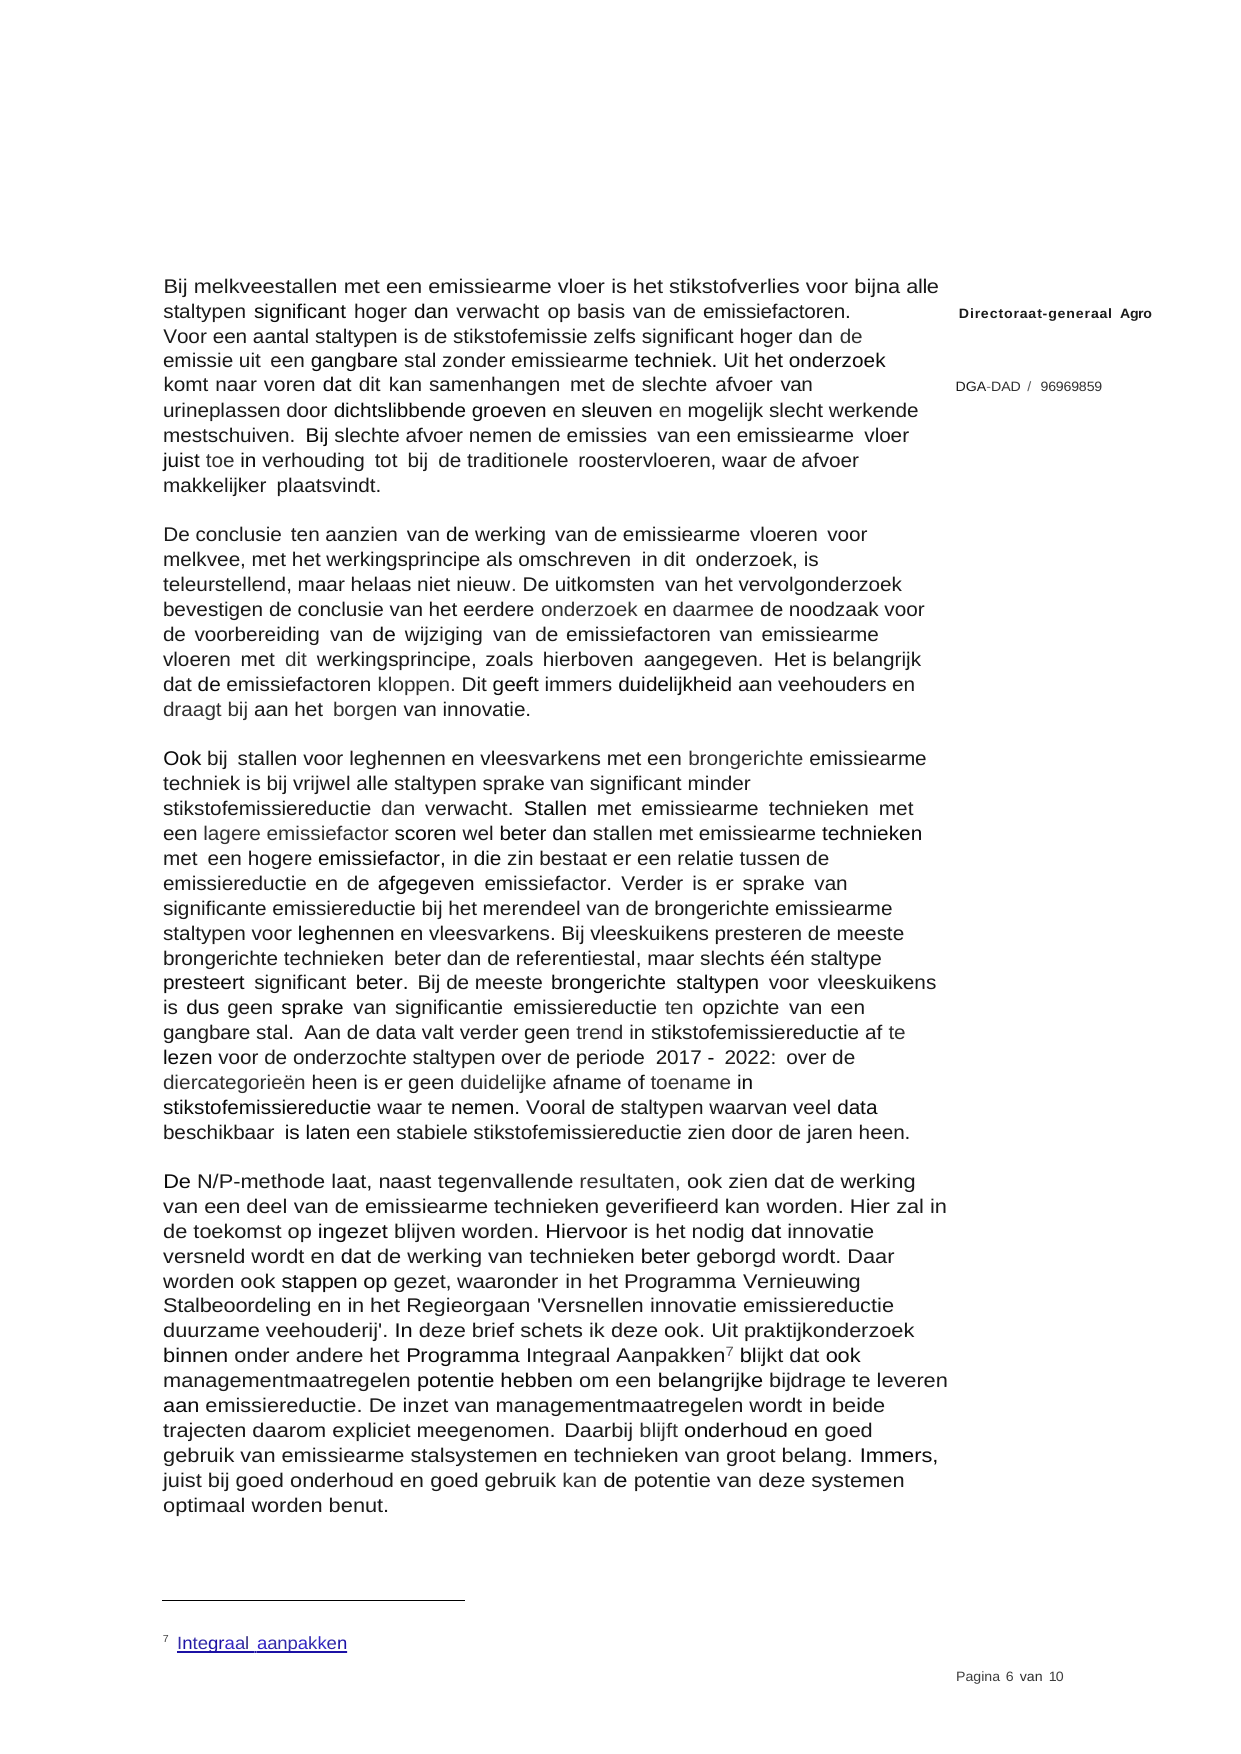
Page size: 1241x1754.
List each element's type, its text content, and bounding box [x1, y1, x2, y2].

text De conclusie ten aanzien van de werking van de emissiearme vloeren voor melkvee, met het werkingsprincipe als omschreven in dit onderzoek, is teleurstellend, maar helaas niet nieuw. De uitkomsten van het vervolgonderzoek bevestigen de conclusie van het eerdere onderzoek en daarmee de noodzaak voor de voorbereiding van de wijziging van de emissiefactoren van emissiearme vloeren met dit werkingsprincipe, zoals hierboven aangegeven. Het is belangrijk dat de emissiefactoren kloppen. Dit geeft immers duidelijkheid aan veehouders en draagt bij aan het borgen van innovatie. [163, 523, 942, 720]
text staltypen significant hoger dan verwacht op basis van de emissiefactoren. Directoraat-generaal Agro [163, 300, 1186, 323]
text 7 Integraal aanpakken [163, 1633, 1186, 1653]
text urineplassen door dichtslibbende groeven en sleuven en mogelijk slecht werkende mestschuiven. Bij slechte afvoer nemen de emissies van een emissiearme vloer juist toe in verhouding tot bij de traditionele roostervloeren, waar de afvoer makkelijker plaatsvindt. [163, 399, 932, 496]
text Ook bij stallen voor leghennen en vleesvarkens met een brongerichte emissiearme techniek is bij vrijwel alle staltypen sprake van significant minder stikstofemissiereductie dan verwacht. Stallen met emissiearme technieken met een lagere emissiefactor scoren wel beter dan stallen met emissiearme technieken met een hogere emissiefactor, in die zin bestaat er een relatie tussen de emissiereductie en de afgegeven emissiefactor. Verder is er sprake van significante emissiereductie bij het merendeel van de brongerichte emissiearme staltypen voor leghennen en vleesvarkens. Bij vleeskuikens presteren de meeste brongerichte technieken beter dan de referentiestal, maar slechts één staltype presteert significant beter. Bij de meeste brongerichte staltypen voor vleeskuikens is dus geen sprake van significantie emissiereductie ten opzichte van een gangbare stal. Aan de data valt verder geen trend in stikstofemissiereductie af te lezen voor de onderzochte staltypen over de periode 2017 - 2022: over de diercategorieën heen is er geen duidelijke afname of toename in stikstofemissiereductie waar te nemen. Vooral de staltypen waarvan veel data beschikbaar is laten een stabiele stikstofemissiereductie zien door de jaren heen. [163, 747, 944, 1143]
text Bij melkveestallen met een emissiearme vloer is het stikstofverlies voor bijna alle [163, 275, 1186, 298]
text komt naar voren dat dit kan samenhangen met de slechte afvoer van DGA-DAD / 96969859 [163, 373, 1186, 396]
text De N/P-methode laat, naast tegenvallende resultaten, ook zien dat de werking van een deel van de emissiearme technieken geverifieerd kan worden. Hier zal in de toekomst op ingezet blijven worden. Hiervoor is het nodig dat innovatie versneld wordt en dat de werking van technieken beter geborgd wordt. Daar worden ook stappen op gezet, waaronder in het Programma Vernieuwing Stalbeoordeling en in het Regieorgaan 'Versnellen innovatie emissiereductie duurzame veehouderij'. In deze brief schets ik deze ook. Uit praktijkonderzoek binnen onder andere het Programma Integraal Aanpakken7 blijkt dat ook managementmaatregelen potentie hebben om een belangrijke bijdrage te leveren aan emissiereductie. De inzet van managementmaatregelen wordt in beide trajecten daarom expliciet meegenomen. Daarbij blijft onderhoud en goed gebruik van emissiearme stalsystemen en technieken van groot belang. Immers, juist bij goed onderhoud en goed gebruik kan de potentie van deze systemen optimaal worden benut. [163, 1170, 948, 1516]
text Voor een aantal staltypen is de stikstofemissie zelfs significant hoger dan de emissie uit een gangbare stal zonder emissiearme techniek. Uit het onderzoek [163, 324, 932, 372]
